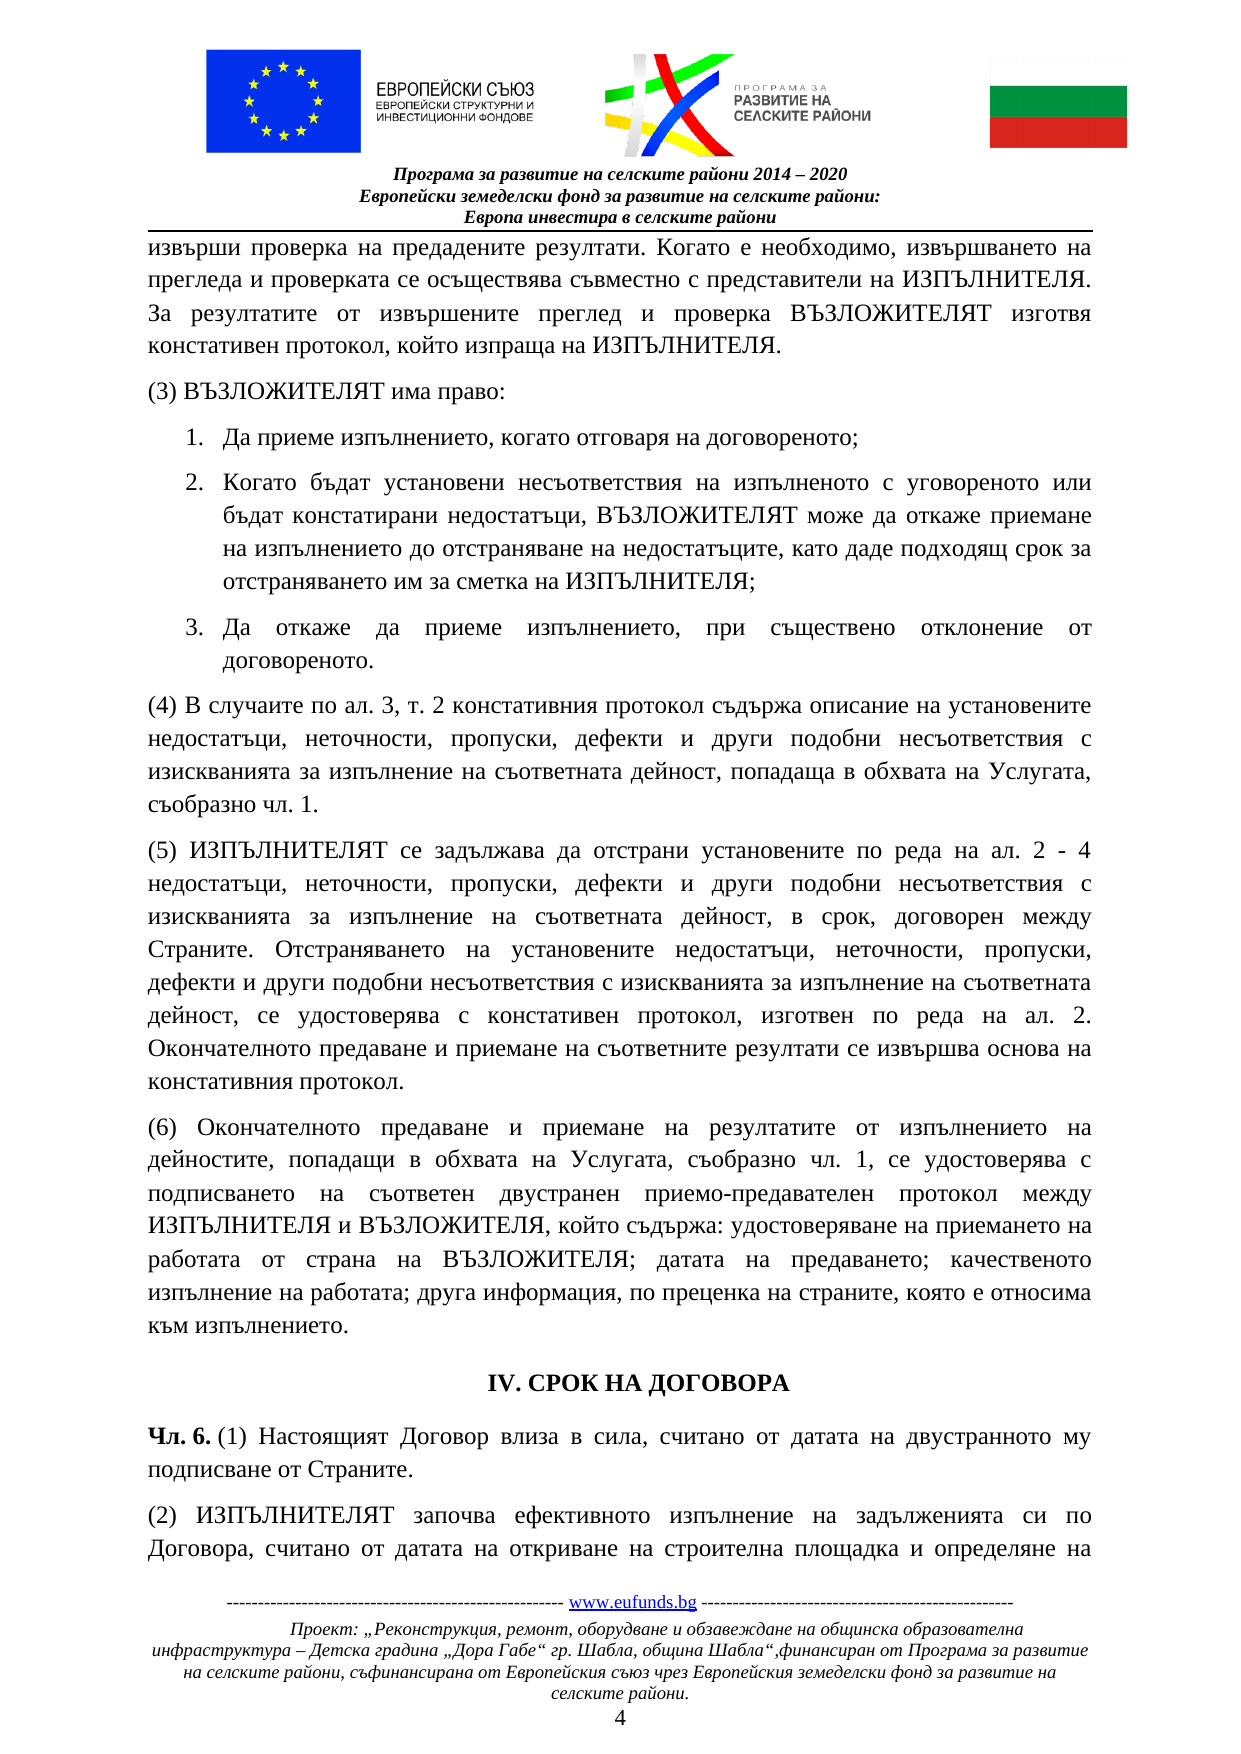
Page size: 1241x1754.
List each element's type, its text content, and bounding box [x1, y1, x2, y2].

list СРОК НА ДОГОВОРА [185, 1368, 1093, 1396]
text (3) ВЪЗЛОЖИТЕЛЯТ има право: [148, 376, 1093, 405]
picture [192, 34, 571, 164]
list Да приеме изпълнението, когато отговаря на договореното; [185, 422, 1093, 450]
text (6) Окончателното предаване и приемане на резултатите от изпълнението на дейностите, попадащи в обхвата на Услугата, съобразно чл. 1, се удостоверява с подписването на съответен двустранен приемо-предавателен протокол между ИЗПЪЛНИТЕЛЯ и ВЪЗЛОЖИТЕЛЯ, който съдържа: удостоверяване на приемането на работата от страна на ВЪЗЛОЖИТЕЛЯ; датата на предаването; качественото изпълнение на работата; друга информация, по преценка на страните, която е относима към изпълнението. [148, 1112, 1093, 1338]
list (1) Настоящият Договор влиза в сила, считано от датата на двустранното му подписване от Страните. [148, 1421, 1093, 1483]
list Когато бъдат установени несъответствия на изпълненото с уговореното или бъдат констатирани недостатъци, ВЪЗЛОЖИТЕЛЯТ може да откаже приемане на изпълнението до отстраняване на недостатъците, като даде подходящ срок за отстраняването им за сметка на ИЗПЪЛНИТЕЛЯ; [185, 467, 1093, 595]
picture [589, 45, 882, 164]
text (5) ИЗПЪЛНИТЕЛЯТ се задължава да отстрани установените по реда на ал. 2 - 4 недостатъци, неточности, пропуски, дефекти и други подобни несъответствия с изискванията за изпълнение на съответната дейност, в срок, договорен между Страните. Отстраняването на установените недостатъци, неточности, пропуски, дефекти и други подобни несъответствия с изискванията за изпълнение на съответната дейност, се удостоверява с констативен протокол, изготвен по реда на ал. 2. Окончателното предаване и приемане на съответните резултати се извършва основа на констативния протокол. [148, 835, 1093, 1095]
text (4) В случаите по ал. 3, т. 2 констативния протокол съдържа описание на установените недостатъци, неточности, пропуски, дефекти и други подобни несъответствия с изискванията за изпълнение на съответната дейност, попадаща в обхвата на Услугата, съобразно чл. 1. [148, 690, 1093, 818]
picture [989, 56, 1128, 148]
list Да откаже да приеме изпълнението, при съществено отклонение от договореното. [185, 612, 1093, 673]
